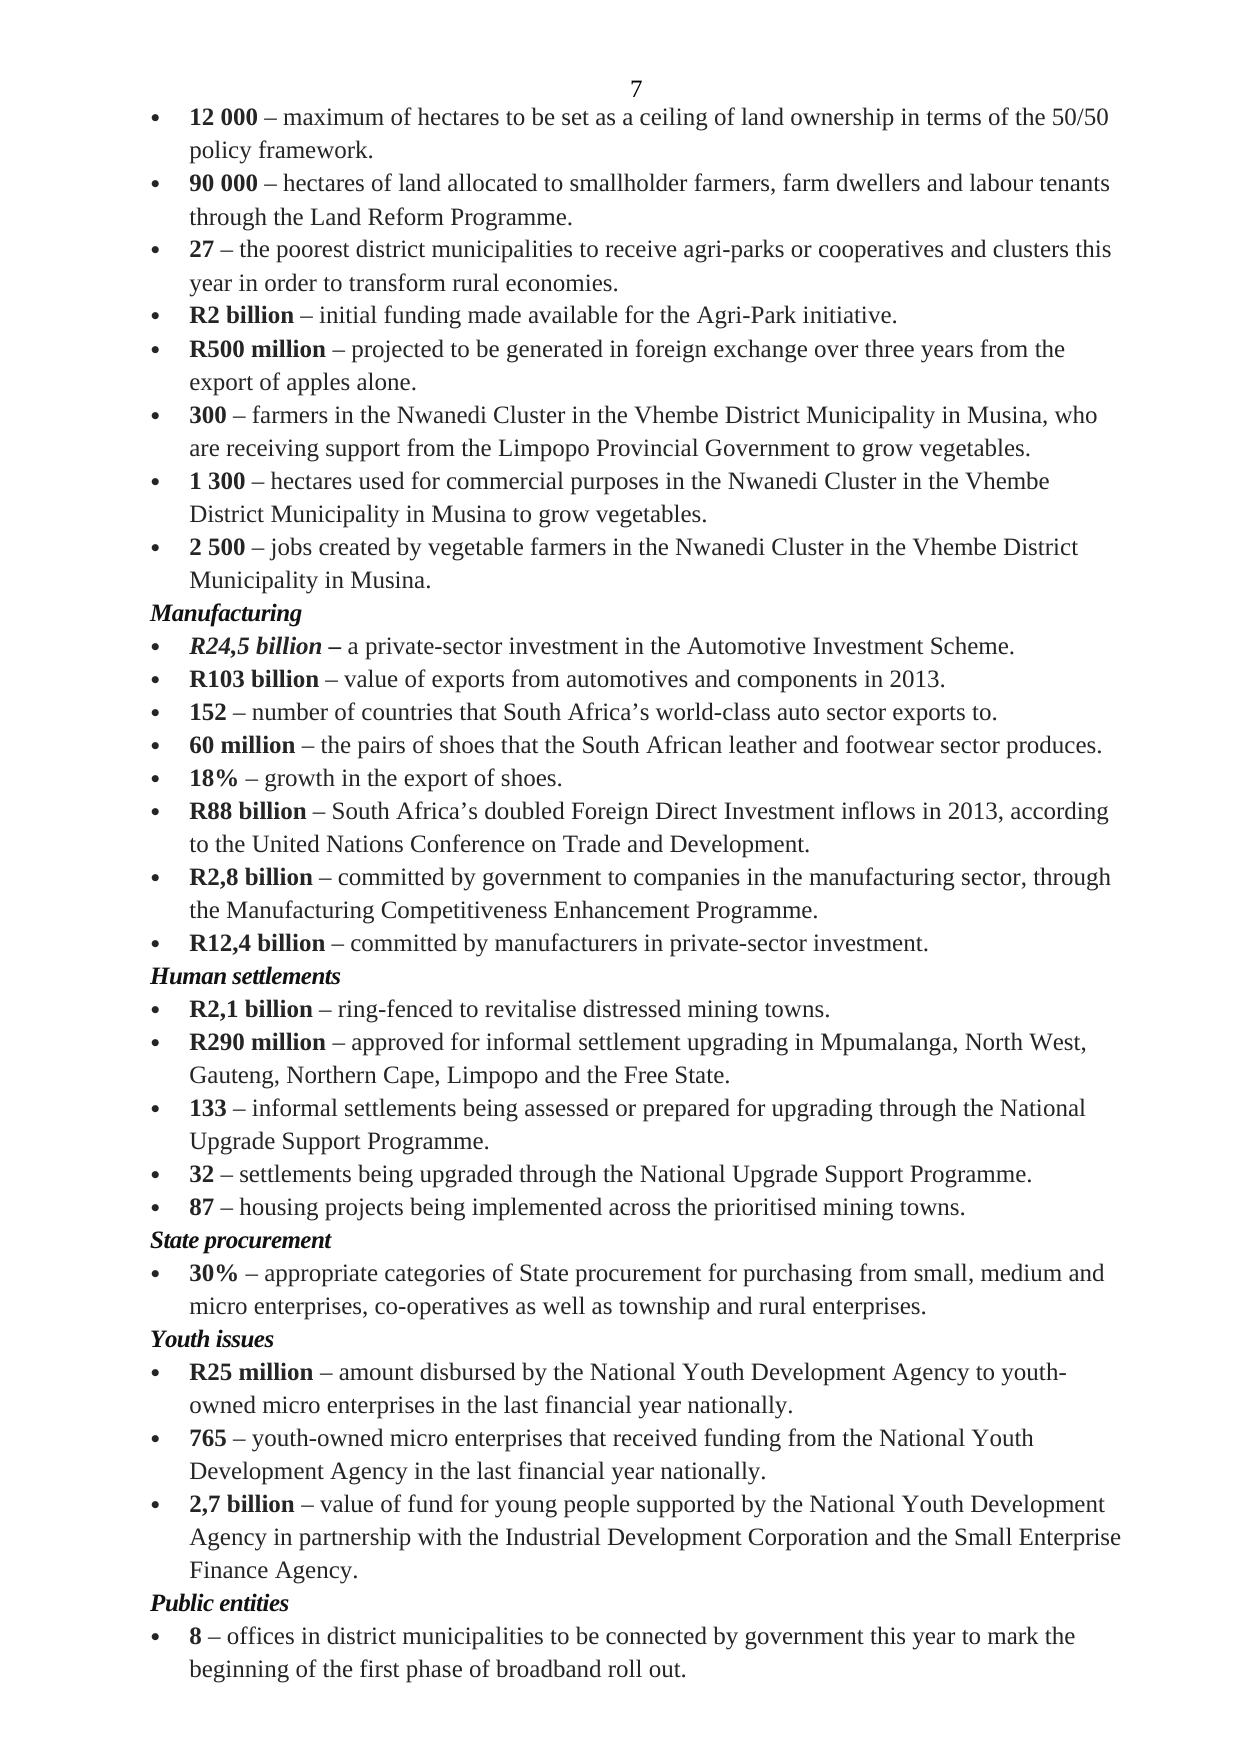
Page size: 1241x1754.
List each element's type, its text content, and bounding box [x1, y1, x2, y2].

list 2,7 billion – value of fund for young people supported by the National Youth Development Agency in partnership with the Industrial Development Corporation and the Small Enterprise Finance Agency. [152, 1489, 1122, 1584]
list 27 – the poorest district municipalities to receive agri-parks or cooperatives and clusters this year in order to transform rural economies. [152, 234, 1122, 296]
list 1 300 – hectares used for commercial purposes in the Nwanedi Cluster in the Vhembe District Municipality in Musina to grow vegetables. [152, 466, 1122, 527]
list 60 million – the pairs of shoes that the South African leather and footwear sector produces. [152, 730, 1122, 759]
text State procurement [150, 1225, 1122, 1254]
list 32 – settlements being upgraded through the National Upgrade Support Programme. [152, 1159, 1122, 1188]
list R24,5 billion – a private-sector investment in the Automotive Investment Scheme. [152, 631, 1122, 659]
list R2,1 billion – ring-fenced to revitalise distressed mining towns. [152, 994, 1122, 1023]
list 12 000 – maximum of hectares to be set as a ceiling of land ownership in terms of the 50/50 policy framework. [152, 102, 1122, 164]
list 90 000 – hectares of land allocated to smallholder farmers, farm dwellers and labour tenants through the Land Reform Programme. [152, 168, 1122, 230]
list R2,8 billion – committed by government to companies in the manufacturing sector, through the Manufacturing Competitiveness Enhancement Programme. [152, 862, 1122, 924]
list 152 – number of countries that South Africa’s world-class auto sector exports to. [152, 697, 1122, 726]
list 8 – offices in district municipalities to be connected by government this year to mark the beginning of the first phase of broadband roll out. [152, 1621, 1122, 1683]
list 133 – informal settlements being assessed or prepared for upgrading through the National Upgrade Support Programme. [152, 1093, 1122, 1155]
text Public entities [150, 1588, 1122, 1617]
text Manufacturing [150, 598, 1122, 627]
text Human settlements [150, 961, 1122, 990]
list R103 billion – value of exports from automotives and components in 2013. [152, 664, 1122, 693]
list 30% – appropriate categories of State procurement for purchasing from small, medium and micro enterprises, co-operatives as well as township and rural enterprises. [152, 1258, 1122, 1320]
list R500 million – projected to be generated in foreign exchange over three years from the export of apples alone. [152, 334, 1122, 395]
list 300 – farmers in the Nwanedi Cluster in the Vhembe District Municipality in Musina, who are receiving support from the Limpopo Provincial Government to grow vegetables. [152, 400, 1122, 461]
list 87 – housing projects being implemented across the prioritised mining towns. [152, 1192, 1122, 1221]
list R12,4 billion – committed by manufacturers in private-sector investment. [152, 928, 1122, 957]
list 765 – youth-owned micro enterprises that received funding from the National Youth Development Agency in the last financial year nationally. [152, 1423, 1122, 1485]
list R2 billion – initial funding made available for the Agri-Park initiative. [152, 301, 1122, 329]
list 2 500 – jobs created by vegetable farmers in the Nwanedi Cluster in the Vhembe District Municipality in Musina. [152, 532, 1122, 593]
text Youth issues [150, 1324, 1122, 1353]
list R88 billion – South Africa’s doubled Foreign Direct Investment inflows in 2013, according to the United Nations Conference on Trade and Development. [152, 796, 1122, 858]
list 18% – growth in the export of shoes. [152, 763, 1122, 792]
list R25 million – amount disbursed by the National Youth Development Agency to youth-owned micro enterprises in the last financial year nationally. [152, 1357, 1122, 1419]
list R290 million – approved for informal settlement upgrading in Mpumalanga, North West, Gauteng, Northern Cape, Limpopo and the Free State. [152, 1027, 1122, 1089]
